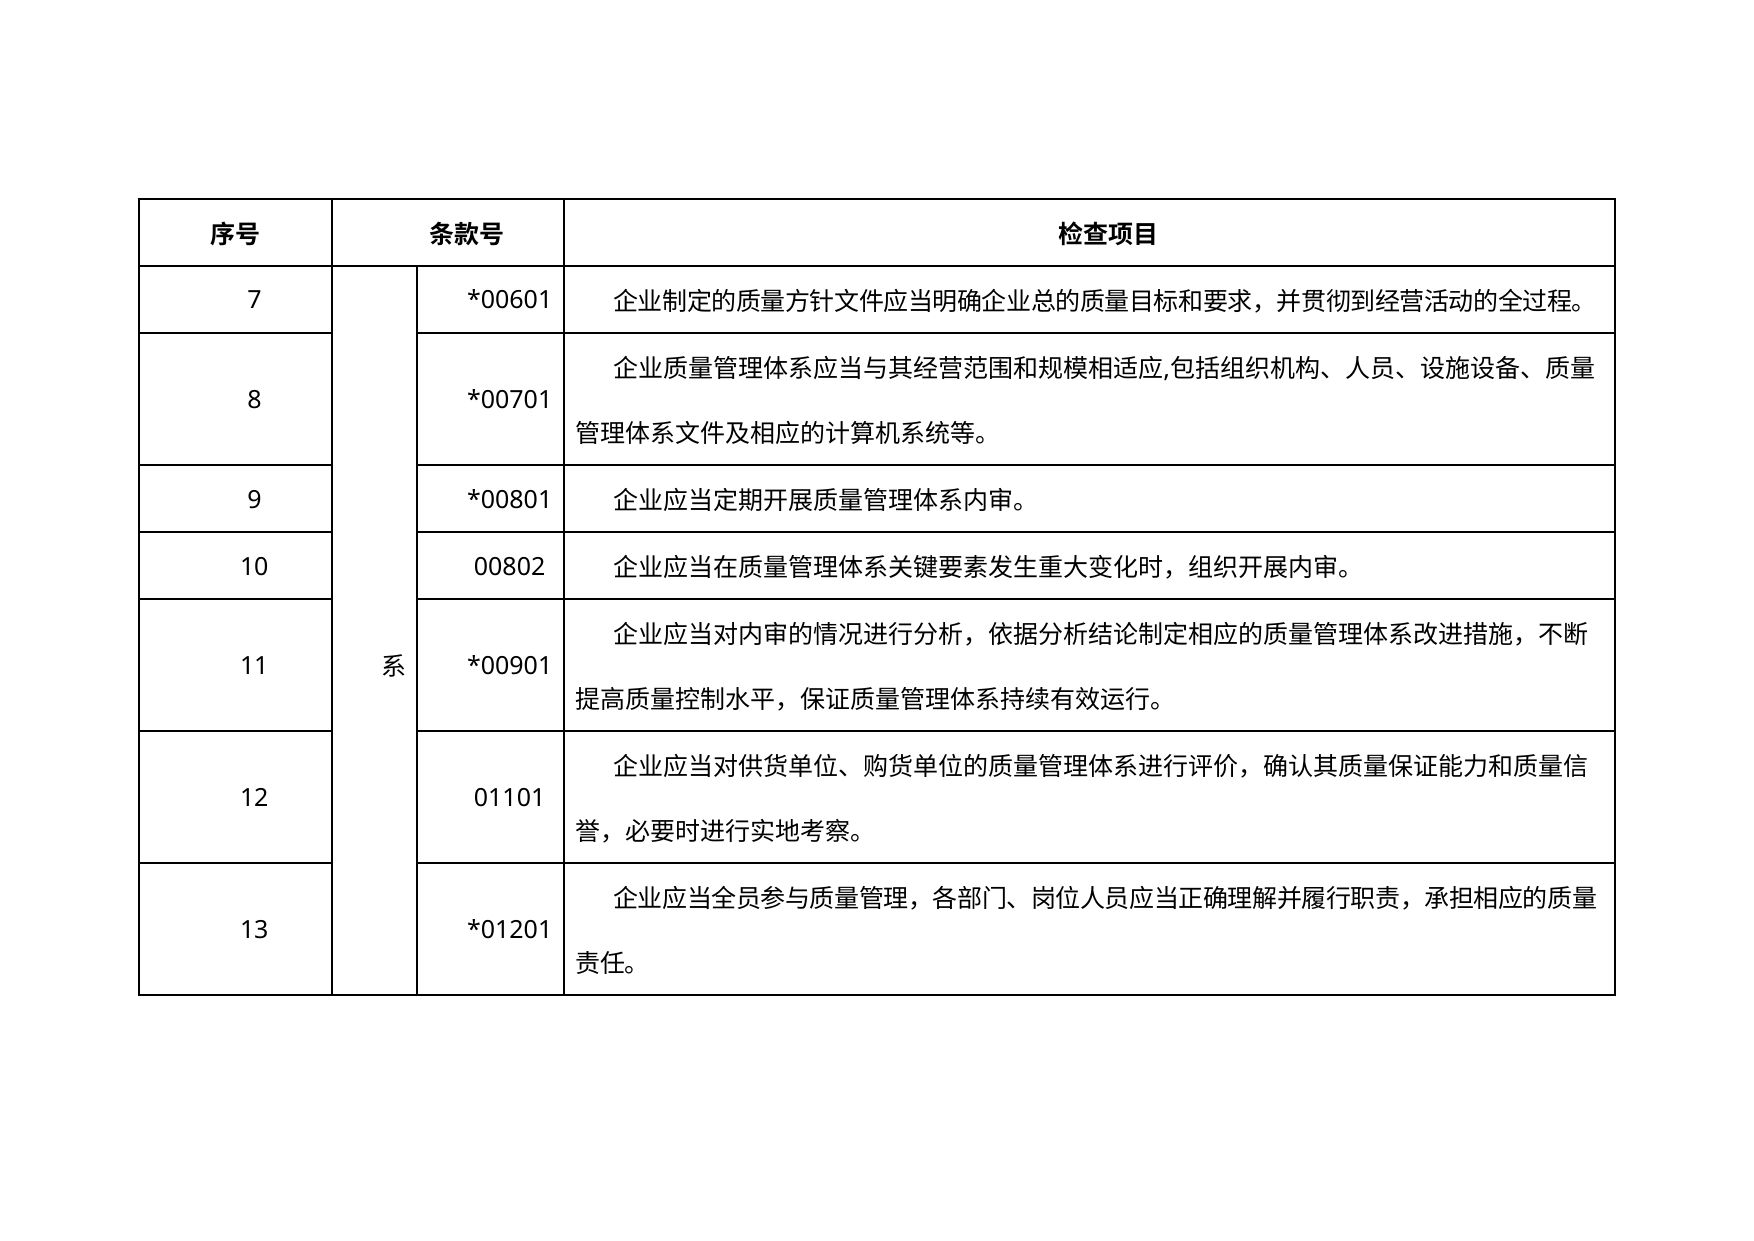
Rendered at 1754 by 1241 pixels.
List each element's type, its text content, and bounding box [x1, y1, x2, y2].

table_cell 企业应当定期开展质量管理体系内审。 [565, 466, 1614, 531]
table_cell *00801 [418, 466, 563, 531]
table_cell *00601 [418, 267, 563, 332]
table_cell 企业应当对供货单位、购货单位的质量管理体系进行评价，确认其质量保证能力和质量信誉，必要时进行实地考察。 [565, 732, 1614, 862]
table_cell 10 [140, 533, 331, 598]
table_header 条款号 [333, 200, 563, 265]
table_cell 企业质量管理体系应当与其经营范围和规模相适应,包括组织机构、人员、设施设备、质量管理体系文件及相应的计算机系统等。 [565, 334, 1614, 464]
table_cell 01101 [418, 732, 563, 862]
table_header 检查项目 [565, 200, 1614, 265]
table_cell 企业应当在质量管理体系关键要素发生重大变化时，组织开展内审。 [565, 533, 1614, 598]
table_cell 企业应当对内审的情况进行分析，依据分析结论制定相应的质量管理体系改进措施，不断提高质量控制水平，保证质量管理体系持续有效运行。 [565, 600, 1614, 730]
table_cell 7 [140, 267, 331, 332]
table_cell 11 [140, 600, 331, 730]
table_cell 12 [140, 732, 331, 862]
table_cell 企业应当全员参与质量管理，各部门、岗位人员应当正确理解并履行职责，承担相应的质量责任。 [565, 864, 1614, 994]
table_cell *00901 [418, 600, 563, 730]
table_cell 9 [140, 466, 331, 531]
table_cell 企业制定的质量方针文件应当明确企业总的质量目标和要求，并贯彻到经营活动的全过程。 [565, 267, 1614, 332]
table_cell *01201 [418, 864, 563, 994]
table_cell *00701 [418, 334, 563, 464]
table_cell 00802 [418, 533, 563, 598]
table_header 序号 [140, 200, 331, 265]
table_cell 13 [140, 864, 331, 994]
table_cell 8 [140, 334, 331, 464]
